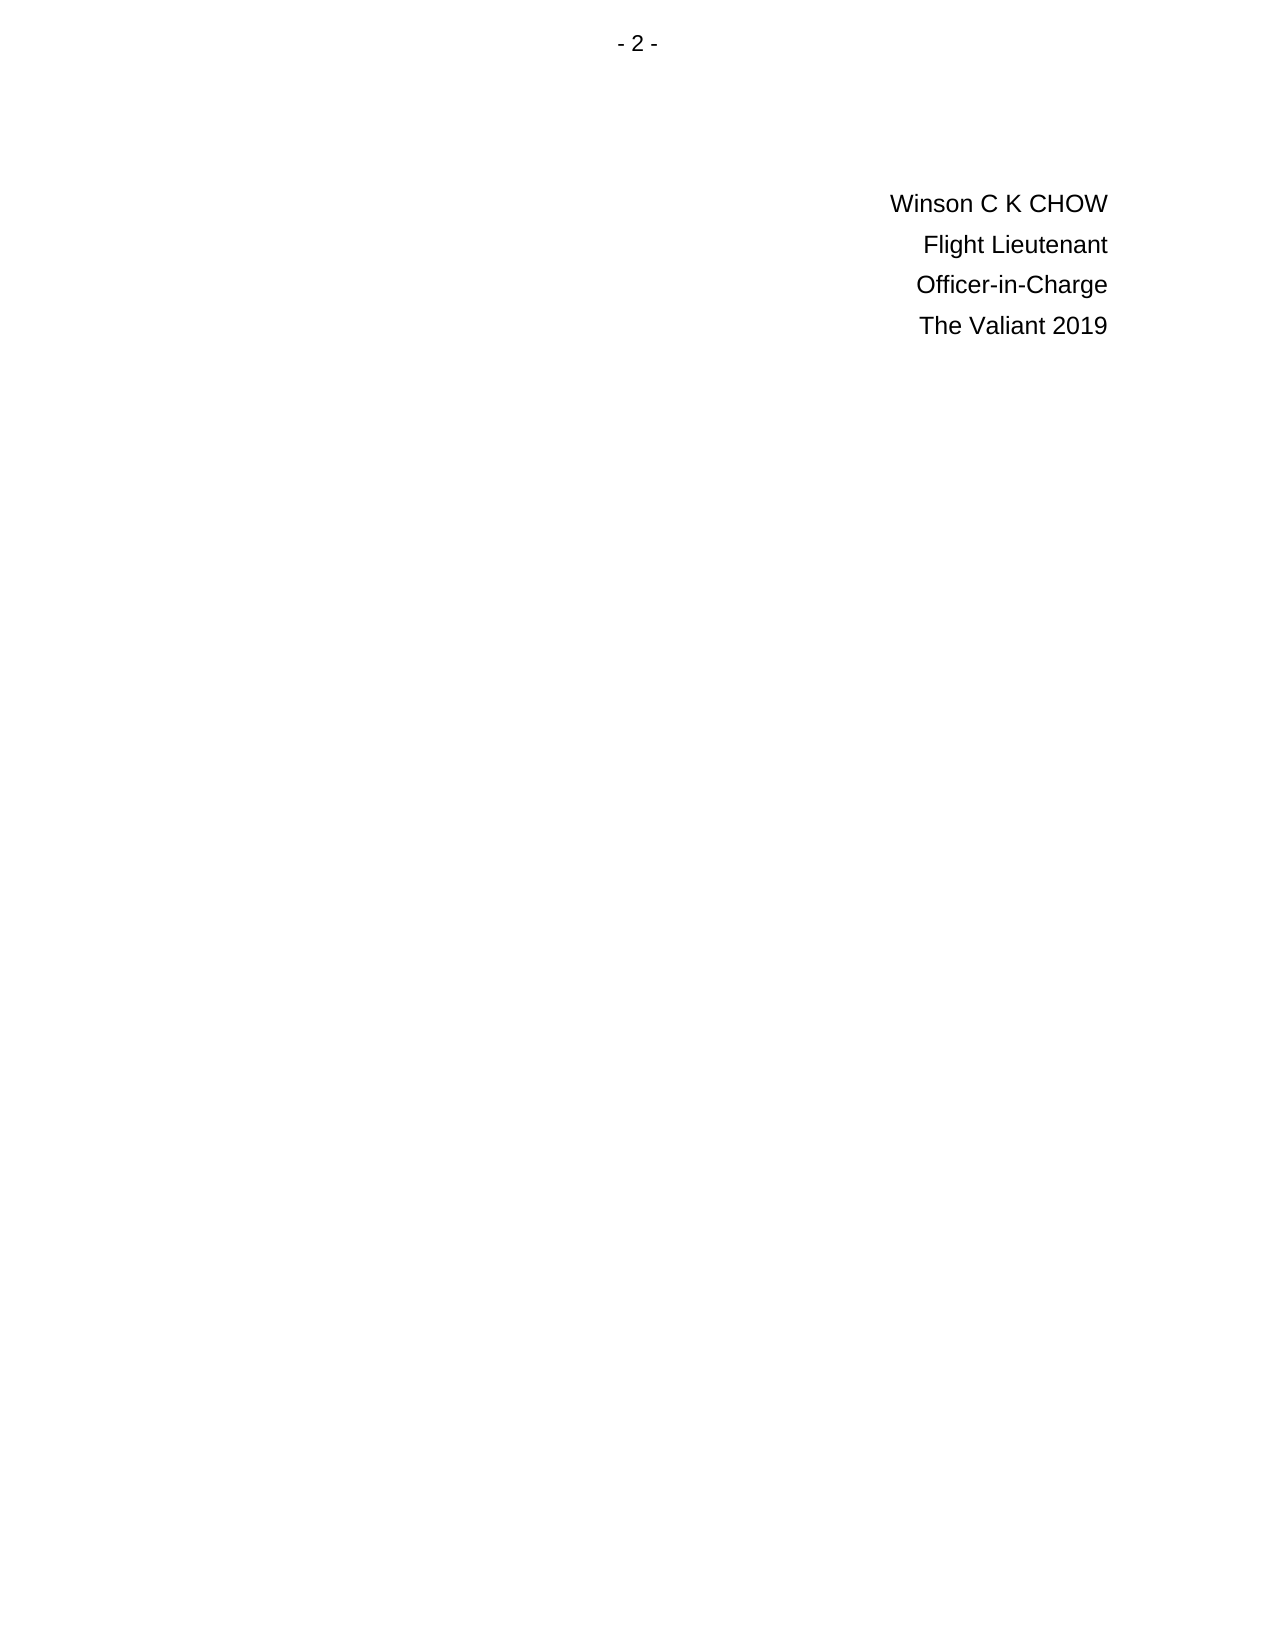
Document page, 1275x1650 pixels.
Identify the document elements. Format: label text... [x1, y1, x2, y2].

table_header Winson C K CHOW [862, 183, 1114, 224]
table_cell The Valiant 2019 [862, 305, 1114, 346]
table_cell Flight Lieutenant [862, 224, 1114, 264]
table_cell Officer-in-Charge [862, 264, 1114, 305]
